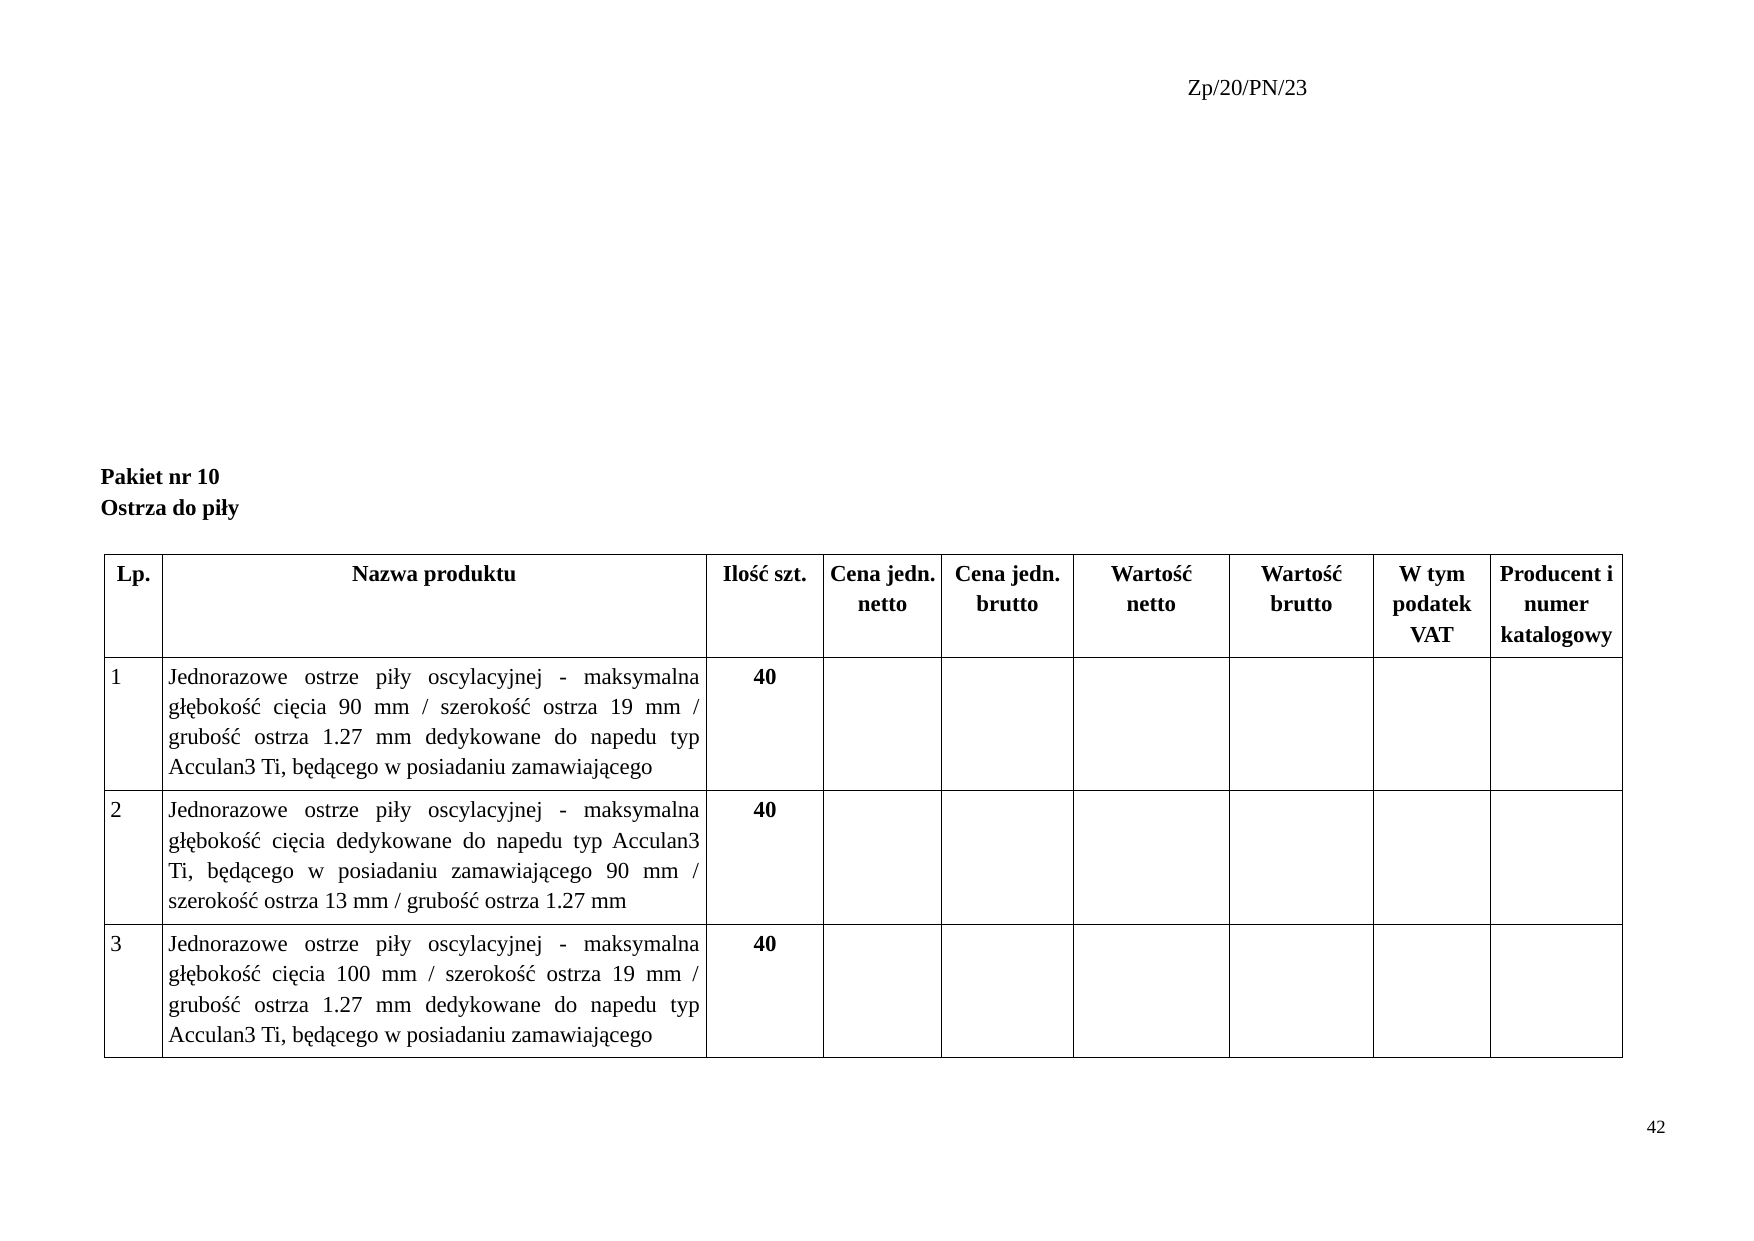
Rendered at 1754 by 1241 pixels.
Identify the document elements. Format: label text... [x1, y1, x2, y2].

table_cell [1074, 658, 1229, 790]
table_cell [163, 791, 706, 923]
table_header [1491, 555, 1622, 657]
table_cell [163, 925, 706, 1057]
text Ostrza do piły [100, 493, 1665, 520]
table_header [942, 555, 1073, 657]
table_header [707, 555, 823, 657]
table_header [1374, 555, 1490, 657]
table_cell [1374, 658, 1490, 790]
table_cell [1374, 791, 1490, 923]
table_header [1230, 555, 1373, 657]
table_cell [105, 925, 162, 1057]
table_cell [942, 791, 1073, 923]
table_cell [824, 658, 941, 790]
text Pakiet nr 10 [100, 463, 1665, 490]
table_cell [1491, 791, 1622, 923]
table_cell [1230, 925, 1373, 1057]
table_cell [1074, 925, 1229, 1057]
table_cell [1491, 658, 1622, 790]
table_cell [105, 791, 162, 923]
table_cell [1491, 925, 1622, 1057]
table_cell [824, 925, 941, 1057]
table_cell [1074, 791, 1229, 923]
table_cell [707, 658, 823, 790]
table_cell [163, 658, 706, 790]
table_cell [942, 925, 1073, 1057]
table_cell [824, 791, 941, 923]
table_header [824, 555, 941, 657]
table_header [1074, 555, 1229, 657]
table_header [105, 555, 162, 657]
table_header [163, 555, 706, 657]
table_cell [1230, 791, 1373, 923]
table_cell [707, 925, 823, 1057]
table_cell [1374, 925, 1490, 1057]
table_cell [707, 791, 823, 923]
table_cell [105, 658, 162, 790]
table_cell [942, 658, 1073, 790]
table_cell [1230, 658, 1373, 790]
